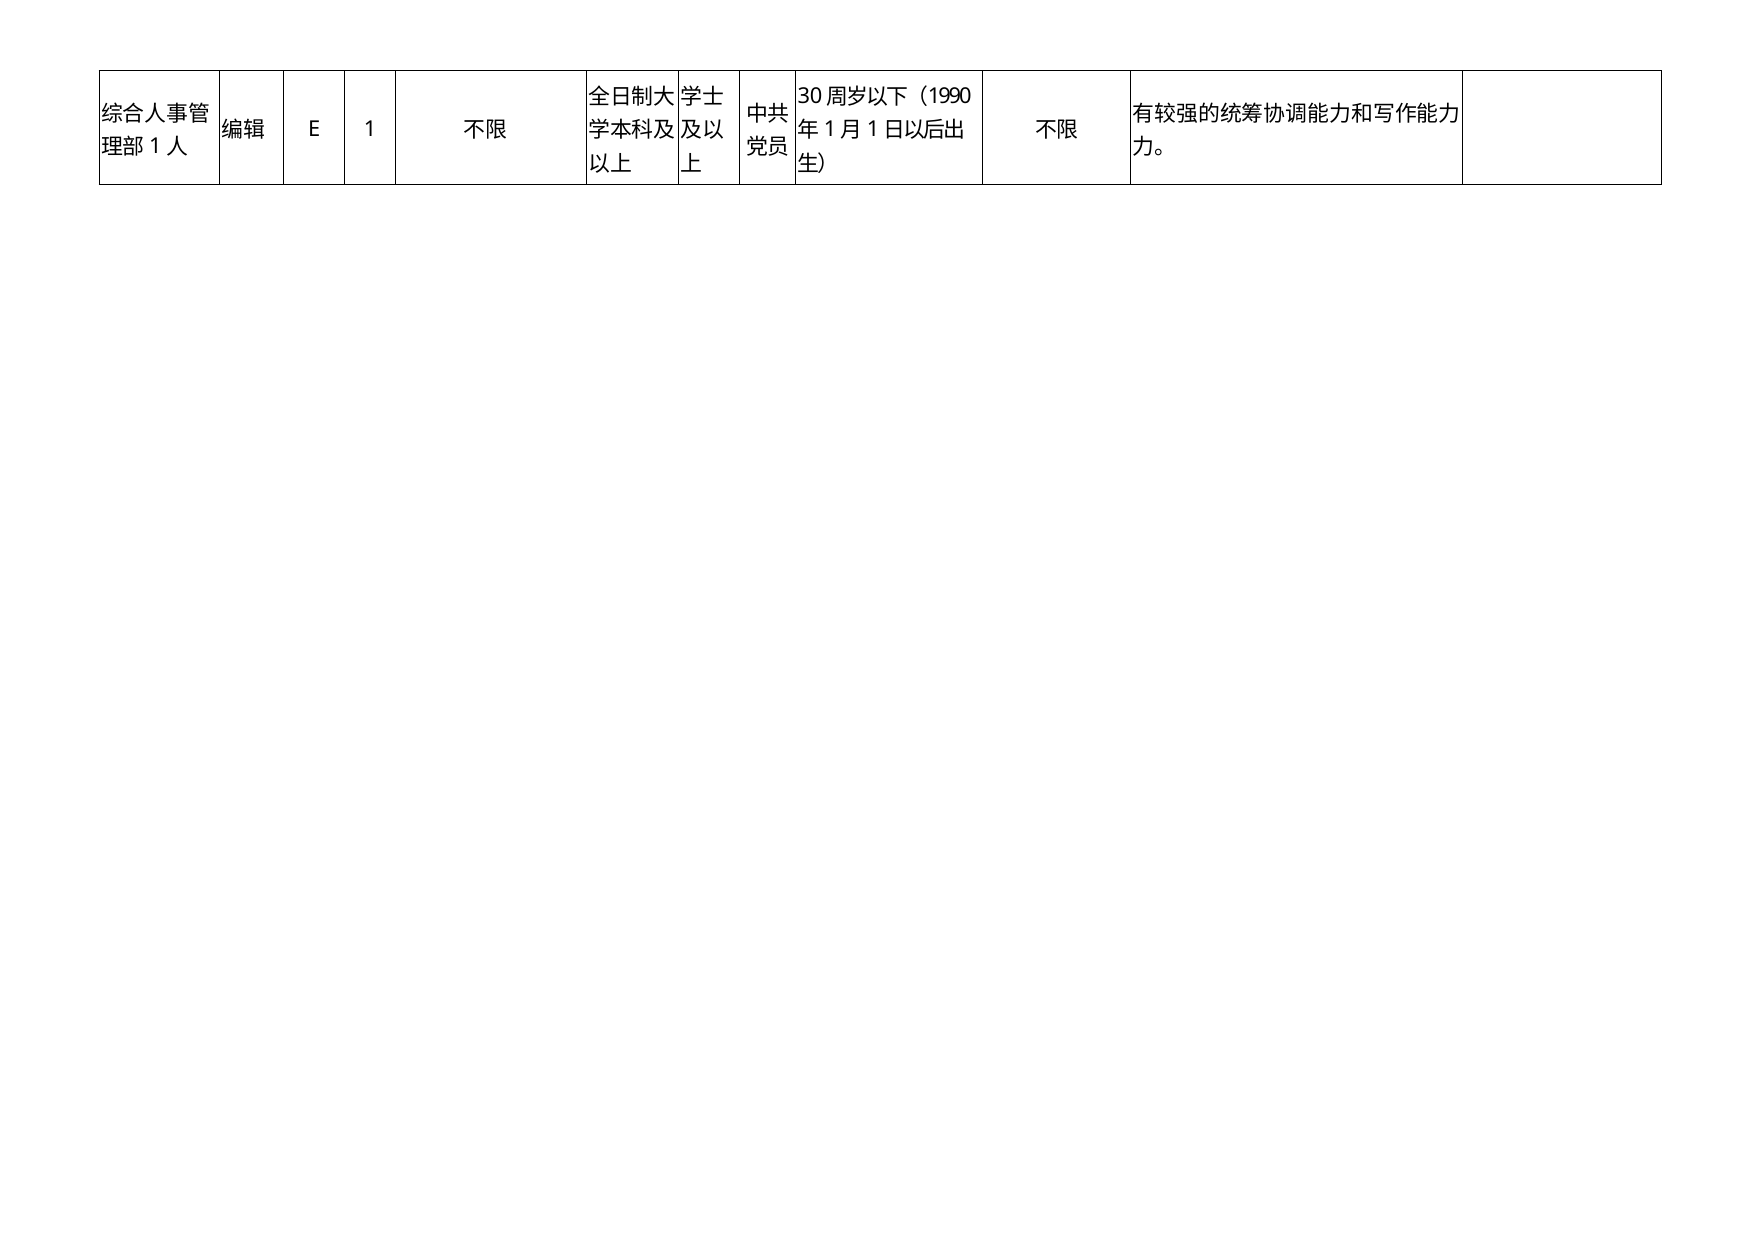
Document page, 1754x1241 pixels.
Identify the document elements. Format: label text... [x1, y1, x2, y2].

table_cell [1463, 71, 1661, 184]
table_cell E [284, 71, 344, 184]
table_cell 有较强的统筹协调能力和写作能力力。 [1131, 71, 1462, 184]
table_cell 中共党员 [740, 71, 795, 184]
table_cell 不限 [396, 71, 586, 184]
table_cell 1 [345, 71, 395, 184]
table_cell 学士及以上 [679, 71, 739, 184]
table_cell 不限 [983, 71, 1130, 184]
table_cell 全日制大学本科及以上 [587, 71, 678, 184]
table_cell 综合人事管理部1人 [100, 71, 219, 184]
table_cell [796, 71, 982, 184]
table_cell 编辑 [220, 71, 283, 184]
